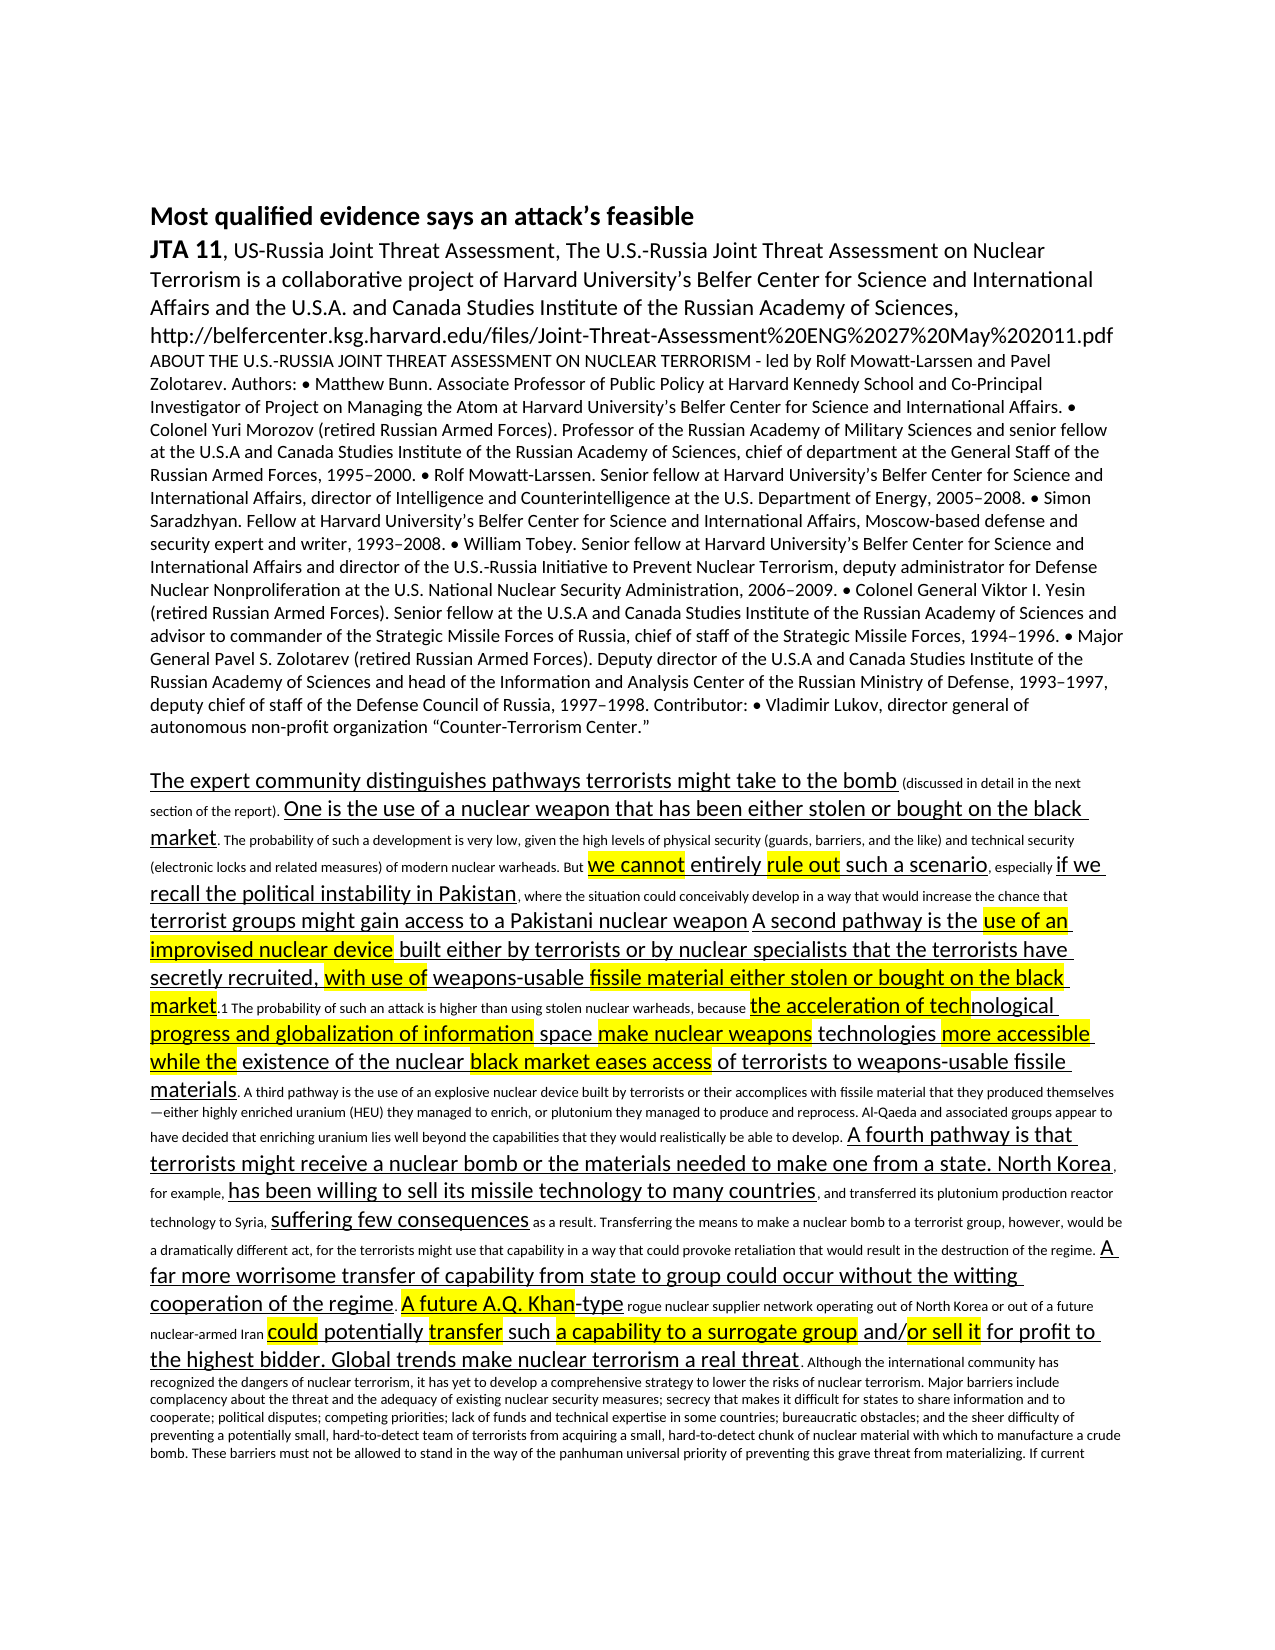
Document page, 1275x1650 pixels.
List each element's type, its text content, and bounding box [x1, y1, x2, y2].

text Most qualified evidence says an attack’s feasible [150, 199, 1125, 232]
text JTA 11, US-Russia Joint Threat Assessment, The U.S.-Russia Joint Threat Assessment on Nuclear Terrorism is a collaborative project of Harvard University’s Belfer Center for Science and International Affairs and the U.S.A. and Canada Studies Institute of the Russian Academy of Sciences, http://belfercenter.ksg.harvard.edu/files/Joint-Threat-Assessment%20ENG%2027%20May%202011.pdf [150, 232, 1125, 349]
text ABOUT THE U.S.-RUSSIA JOINT THREAT ASSESSMENT ON NUCLEAR TERRORISM - led by Rolf Mowatt-Larssen and Pavel Zolotarev. Authors: • Matthew Bunn. Associate Professor of Public Policy at Harvard Kennedy School and Co-Principal Investigator of Project on Managing the Atom at Harvard University’s Belfer Center for Science and International Affairs. • Colonel Yuri Morozov (retired Russian Armed Forces). Professor of the Russian Academy of Military Sciences and senior fellow at the U.S.A and Canada Studies Institute of the Russian Academy of Sciences, chief of department at the General Staff of the Russian Armed Forces, 1995–2000. • Rolf Mowatt-Larssen. Senior fellow at Harvard University’s Belfer Center for Science and International Affairs, director of Intelligence and Counterintelligence at the U.S. Department of Energy, 2005–2008. • Simon Saradzhyan. Fellow at Harvard University’s Belfer Center for Science and International Affairs, Moscow-based defense and security expert and writer, 1993–2008. • William Tobey. Senior fellow at Harvard University’s Belfer Center for Science and International Affairs and director of the U.S.-Russia Initiative to Prevent Nuclear Terrorism, deputy administrator for Defense Nuclear Nonproliferation at the U.S. National Nuclear Security Administration, 2006–2009. • Colonel General Viktor I. Yesin (retired Russian Armed Forces). Senior fellow at the U.S.A and Canada Studies Institute of the Russian Academy of Sciences and advisor to commander of the Strategic Missile Forces of Russia, chief of staff of the Strategic Missile Forces, 1994–1996. • Major General Pavel S. Zolotarev (retired Russian Armed Forces). Deputy director of the U.S.A and Canada Studies Institute of the Russian Academy of Sciences and head of the Information and Analysis Center of the Russian Ministry of Defense, 1993–1997, deputy chief of staff of the Defense Council of Russia, 1997–1998. Contributor: • Vladimir Lukov, director general of autonomous non-profit organization “Counter-Terrorism Center.” [150, 349, 1125, 738]
